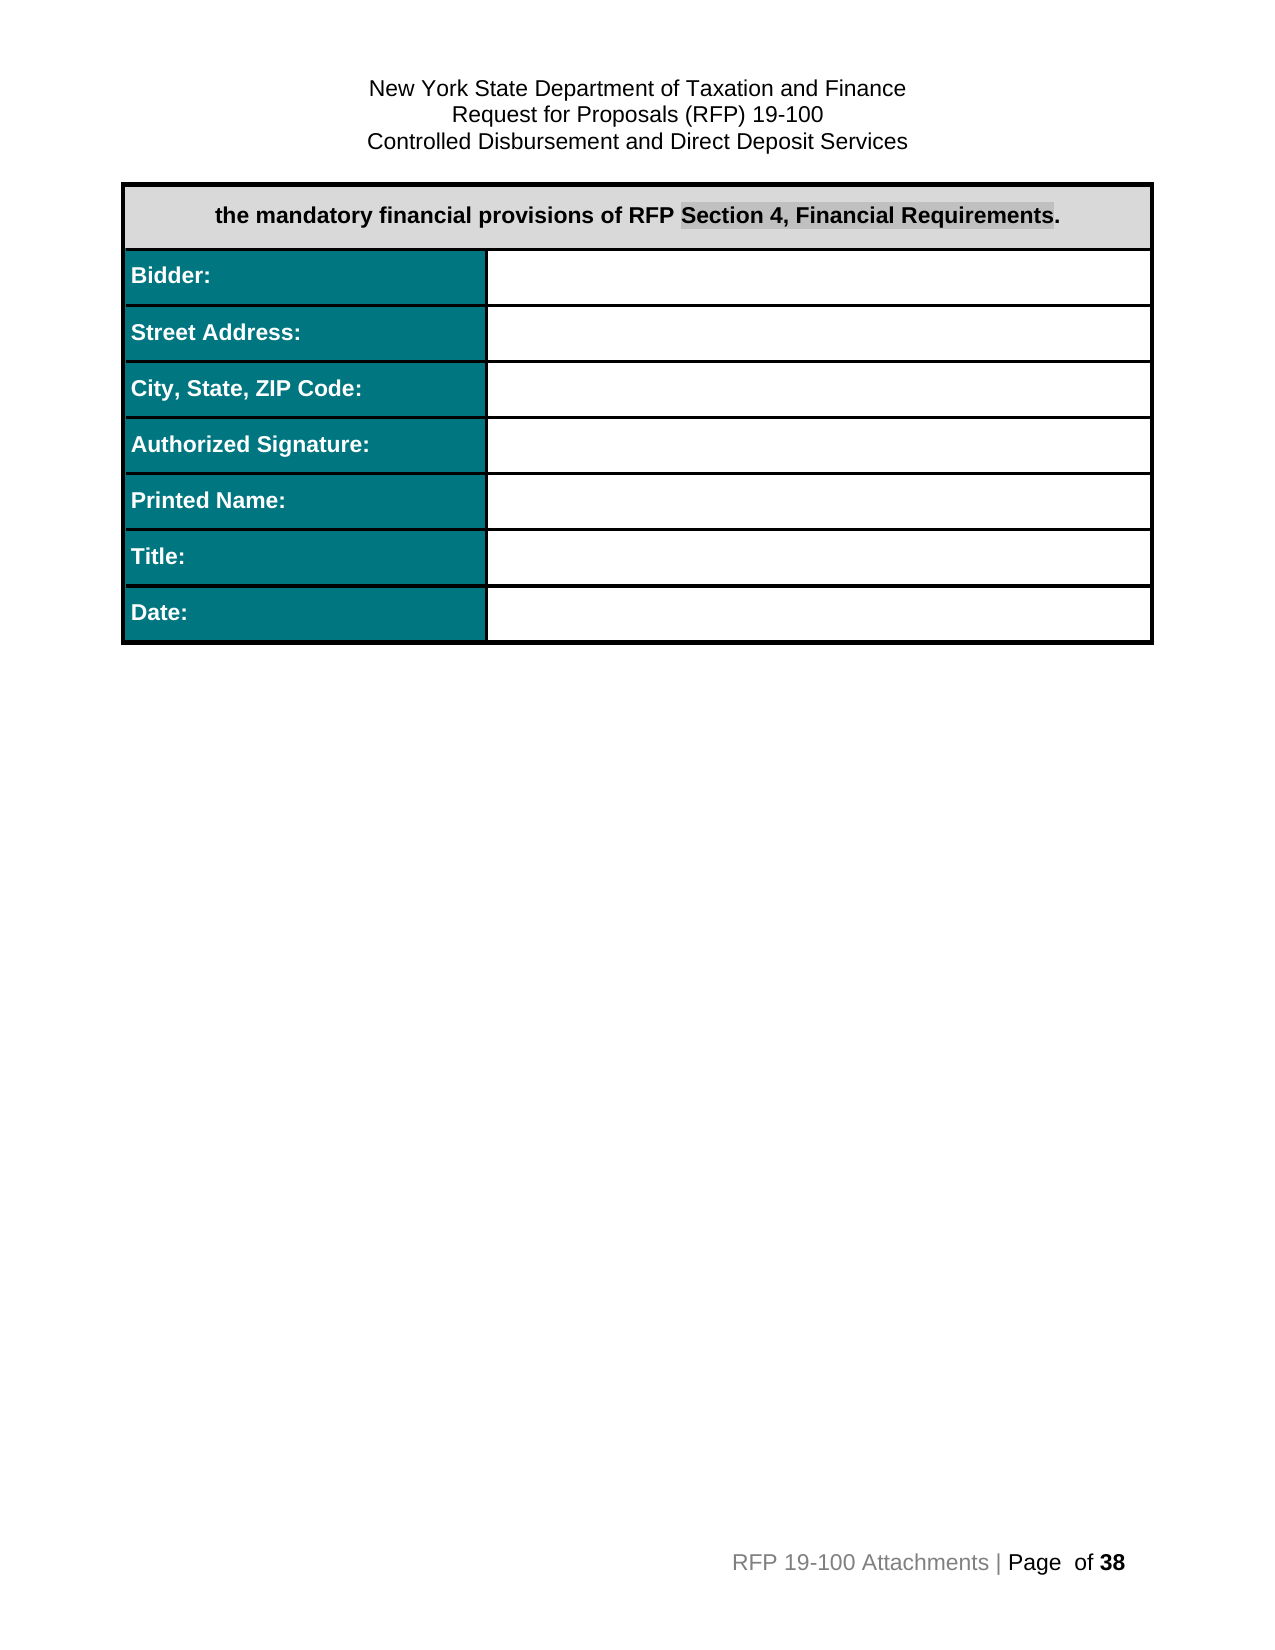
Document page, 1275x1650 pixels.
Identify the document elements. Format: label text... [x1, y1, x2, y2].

table_cell Authorized Signature: [125, 417, 485, 472]
table_cell [488, 251, 1150, 304]
table_cell Date: [125, 585, 485, 640]
table_cell Street Address: [125, 305, 485, 360]
table_cell [488, 419, 1150, 472]
table_cell [488, 531, 1150, 584]
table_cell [125, 187, 1150, 248]
table_cell [488, 307, 1150, 360]
table_cell [488, 475, 1150, 528]
table_cell Printed Name: [125, 473, 485, 528]
table_cell City, State, ZIP Code: [125, 361, 485, 416]
table_cell Title: [125, 529, 485, 584]
table_cell [488, 363, 1150, 416]
table_cell Bidder: [125, 249, 485, 304]
table_cell [488, 588, 1150, 640]
